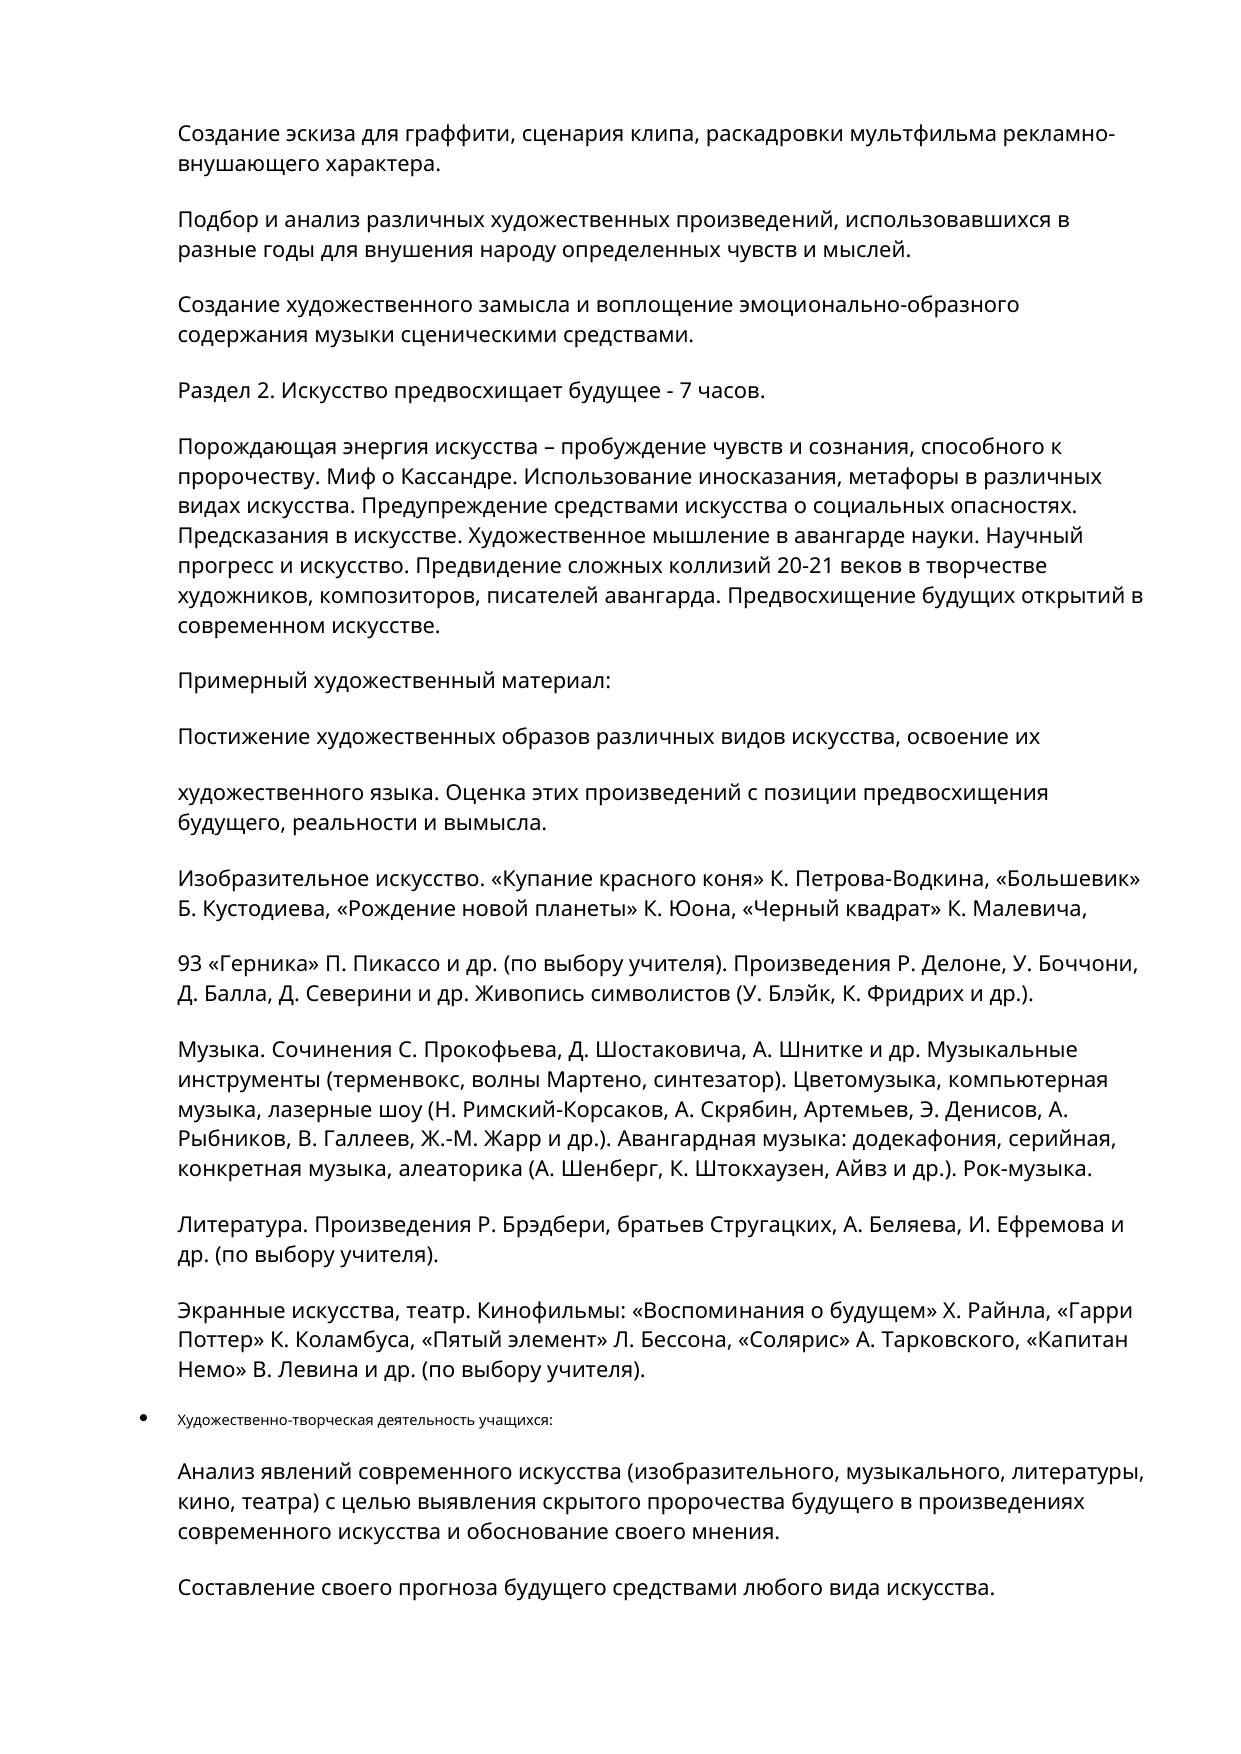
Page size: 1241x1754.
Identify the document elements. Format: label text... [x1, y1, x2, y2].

text Подбор и анализ различных художественных произведений, использовавшихся в разные годы для внушения народу определенных чувств и мыслей. [177, 204, 1152, 263]
text Порождающая энергия искусства – пробуждение чувств и сознания, способного к пророчеству. Миф о Кассандре. Использование иносказания, метафоры в различных видах искусства. Предупреждение средствами искусства о социальных опасностях. Предсказания в искусстве. Художественное мышление в авангарде науки. Научный прогресс и искусство. Предвидение сложных коллизий 20-21 веков в творчестве художников, композиторов, писателей авангарда. Предвосхищение будущих открытий в современном искусстве. [177, 431, 1152, 639]
text Анализ явлений современного искусства (изобразительного, музыкального, литературы, кино, театра) с целью выявления скрытого пророчества будущего в произведениях современного искусства и обоснование своего мнения. [177, 1456, 1152, 1546]
text Изобразительное искусство. «Купание красного коня» К. Петрова-Водкина, «Большевик» Б. Кустодиева, «Рождение новой планеты» К. Юона, «Черный квадрат» К. Малевича, [177, 863, 1152, 922]
text Экранные искусства, театр. Кинофильмы: «Воспоминания о будущем» X. Райнла, «Гарри Поттер» К. Коламбуса, «Пятый элемент» Л. Бессона, «Солярис» А. Тарковского, «Капитан Немо» В. Левина и др. (по выбору учителя). [177, 1294, 1152, 1384]
text Литература. Произведения Р. Брэдбери, братьев Стругацких, А. Беляева, И. Ефремова и др. (по выбору учителя). [177, 1209, 1152, 1268]
text 93 «Герника» П. Пикассо и др. (по выбору учителя). Произведения Р. Делоне, У. Боччони, Д. Балла, Д. Северини и др. Живопись символистов (У. Блэйк, К. Фридрих и др.). [177, 948, 1152, 1008]
text Составление своего прогноза будущего средствами любого вида искусства. [177, 1572, 1152, 1601]
text Музыка. Сочинения С. Прокофьева, Д. Шостаковича, А. Шнитке и др. Музыкальные инструменты (терменвокс, волны Мартено, синтезатор). Цветомузыка, компьютерная музыка, лазерные шоу (Н. Римский-Корсаков, А. Скрябин, Артемьев, Э. Денисов, А. Рыбников, В. Галлеев, Ж.-М. Жарр и др.). Авангардная музыка: додекафония, серийная, конкретная музыка, алеаторика (А. Шенберг, К. Штокхаузен, Айвз и др.). Рок-музыка. [177, 1034, 1152, 1183]
text Создание эскиза для граффити, сценария клипа, раскадровки мультфильма рекламно-внушающего характера. [177, 118, 1152, 178]
text художественного языка. Оценка этих произведений с позиции предвосхищения будущего, реальности и вымысла. [177, 777, 1152, 837]
list Художественно-творческая деятельность учащихся: [140, 1410, 1152, 1430]
text Постижение художественных образов различных видов искусства, освоение их [177, 721, 1152, 751]
text Создание художественного замысла и воплощение эмоционально-образного содержания музыки сценическими средствами. [177, 289, 1152, 349]
text Раздел 2. Искусство предвосхищает будущее - 7 часов. [177, 375, 1152, 405]
text Примерный художественный материал: [177, 665, 1152, 695]
